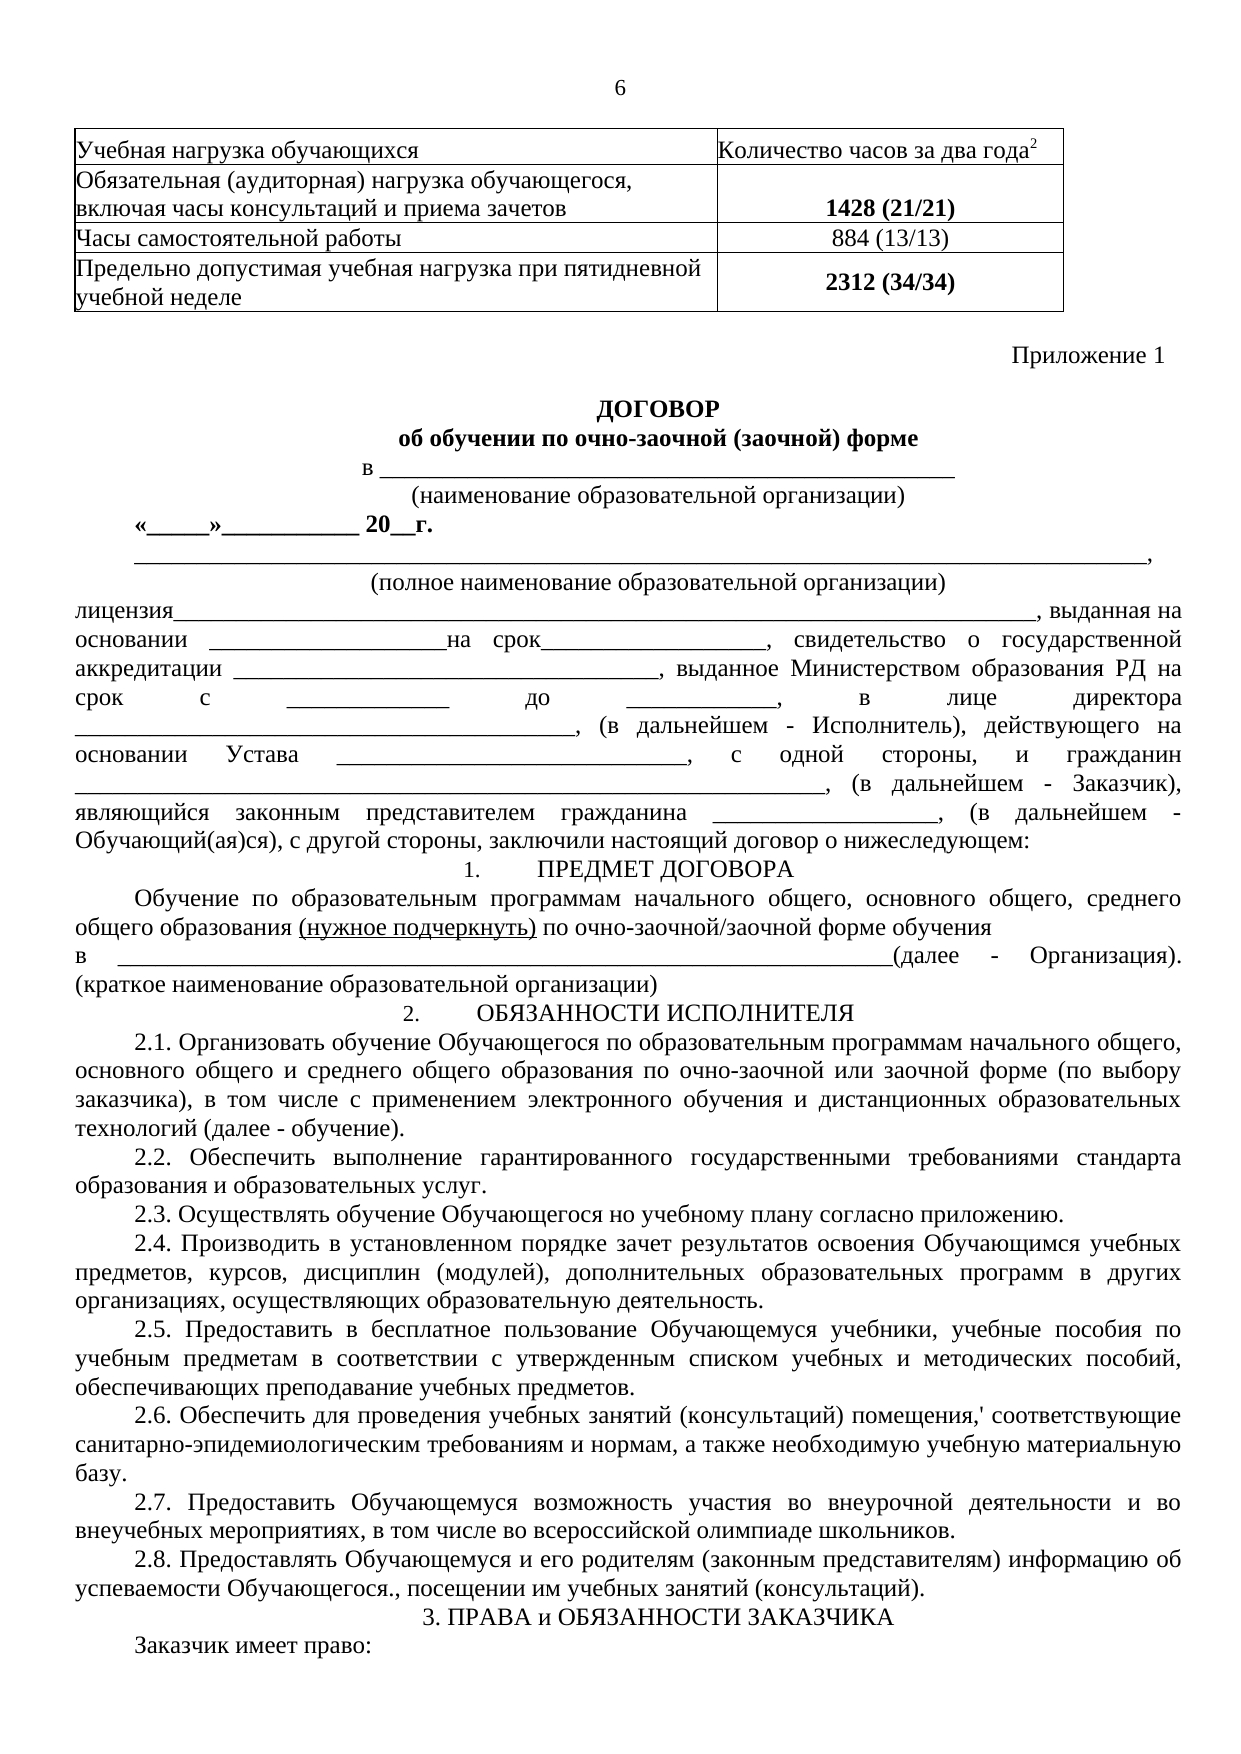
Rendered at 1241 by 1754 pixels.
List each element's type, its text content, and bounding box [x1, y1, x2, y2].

table_header Количество часов за два года2 [718, 129, 1063, 164]
text 2.3. Осуществлять обучение Обучающегося но учебному плану согласно приложению. [75, 1199, 1182, 1228]
table_cell 1428 (21/21) [718, 165, 1063, 222]
text 2.2. Обеспечить выполнение гарантированного государственными требованиями стандарта образования и образовательных услуг. [75, 1142, 1182, 1199]
text Обучение по образовательным программам начального общего, основного общего, среднего общего образования (нужное подчеркнуть) по очно-заочной/заочной форме обучения [75, 883, 1182, 941]
table_cell 884 (13/13) [718, 223, 1063, 252]
text 3. ПРАВА и ОБЯЗАННОСТИ ЗАКАЗЧИКА [75, 1602, 1182, 1631]
text (полное наименование образовательной организации) [75, 567, 1182, 596]
table_cell Часы самостоятельной работы [76, 223, 717, 252]
text в ______________________________________________________________(далее - Организация).(краткое наименование образовательной организации) [75, 941, 1182, 998]
text в ______________________________________________ [75, 452, 1182, 481]
table_cell Обязательная (аудиторная) нагрузка обучающегося, включая часы консультаций и приема зачетов [76, 165, 717, 222]
table_header Учебная нагрузка обучающихся [76, 129, 717, 164]
text «_____»___________ 20__г. [75, 509, 1182, 538]
list ПРЕДМЕТ ДОГОВОРА [75, 854, 1182, 883]
text 2.4. Производить в установленном порядке зачет результатов освоения Обучающимся учебных предметов, курсов, дисциплин (модулей), дополнительных образовательных программ в других организациях, осуществляющих образовательную деятельность. [75, 1228, 1182, 1314]
text 2.8. Предоставлять Обучающемуся и его родителям (законным представителям) информацию об успеваемости Обучающегося., посещении им учебных занятий (консультаций). [75, 1544, 1182, 1602]
table_cell 2312 (34/34) [718, 253, 1063, 311]
text 2.1. Организовать обучение Обучающегося по образовательным программам начального общего, основного общего и среднего общего образования по очно-заочной или заочной форме (по выбору заказчика), в том числе с применением электронного обучения и дистанционных образовательных технологий (далее - обучение). [75, 1027, 1182, 1142]
text ДОГОВОР [75, 394, 1182, 423]
text лицензия_____________________________________________________________________, выданная на основании ___________________на срок__________________, свидетельство о государственной аккредитации __________________________________, выданное Министерством образования РД на срок с _____________ до ____________, в лице директора ________________________________________, (в дальнейшем - Исполнитель), действующего на основании Устава ____________________________, с одной стороны, и гражданин ____________________________________________________________, (в дальнейшем - Заказчик), являющийся законным представителем гражданина __________________, (в дальнейшем - Обучающий(ая)ся), с другой стороны, заключили настоящий договор о нижеследующем: [75, 596, 1182, 854]
list ОБЯЗАННОСТИ ИСПОЛНИТЕЛЯ [75, 998, 1182, 1027]
table_cell Предельно допустимая учебная нагрузка при пятидневной учебной неделе [76, 253, 717, 311]
text (наименование образовательной организации) [75, 481, 1182, 509]
text _________________________________________________________________________________, [75, 538, 1182, 567]
text 2.5. Предоставить в бесплатное пользование Обучающемуся учебники, учебные пособия по учебным предметам в соответствии с утвержденным списком учебных и методических пособий, обеспечивающих преподавание учебных предметов. [75, 1314, 1182, 1401]
text об обучении по очно-заочной (заочной) форме [75, 423, 1182, 452]
text 2.7. Предоставить Обучающемуся возможность участия во внеурочной деятельности и во внеучебных мероприятиях, в том числе во всероссийской олимпиаде школьников. [75, 1487, 1182, 1544]
text Приложение 1 [75, 340, 1165, 369]
text Заказчик имеет право: [75, 1631, 1182, 1659]
text 2.6. Обеспечить для проведения учебных занятий (консультаций) помещения,' соответствующие санитарно-эпидемиологическим требованиям и нормам, а также необходимую учебную материальную базу. [75, 1401, 1182, 1487]
